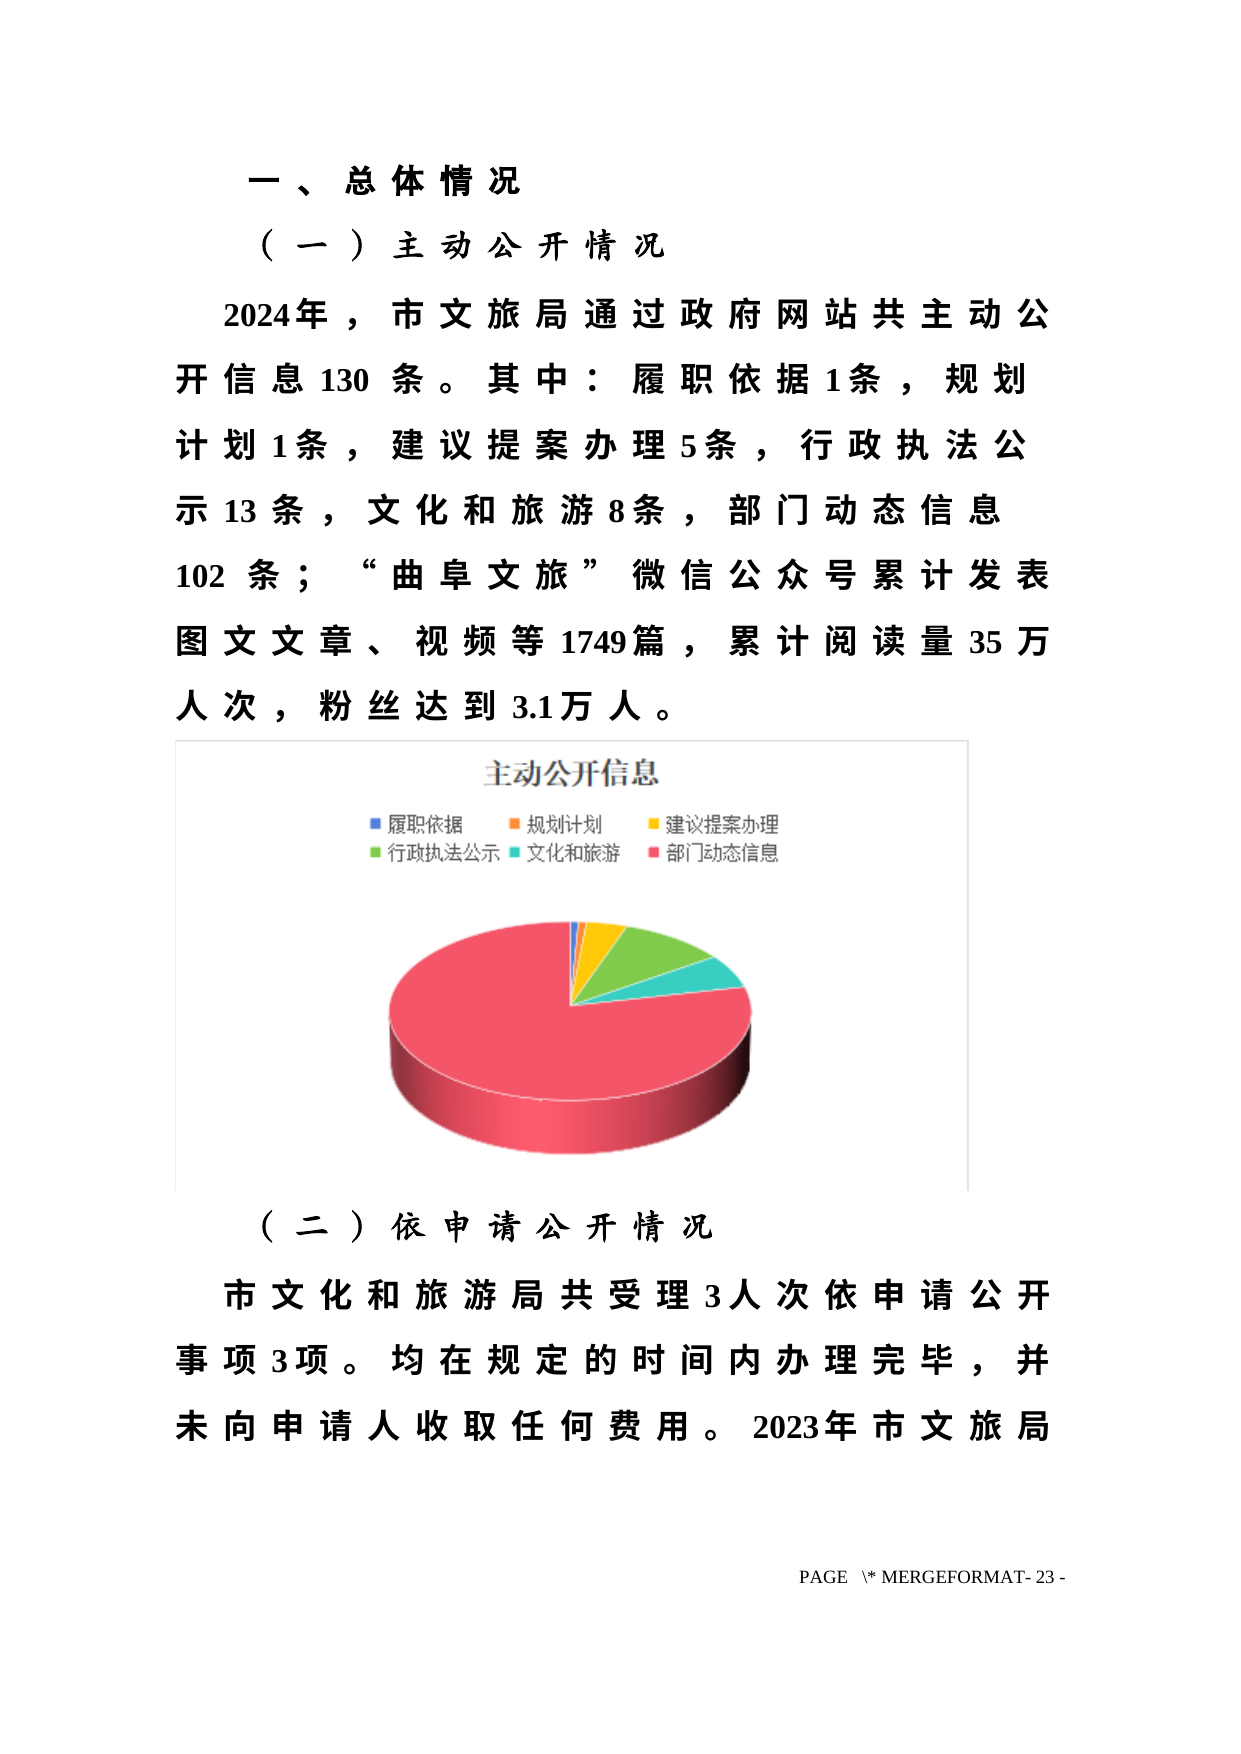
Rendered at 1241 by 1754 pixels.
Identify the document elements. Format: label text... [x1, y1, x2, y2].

text 一、总体情况 [175, 148, 1075, 213]
text （二）依申请公开情况 [175, 1195, 1075, 1260]
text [175, 1260, 1065, 1456]
picture [175, 740, 969, 1191]
text （一）主动公开情况 [175, 213, 1075, 279]
